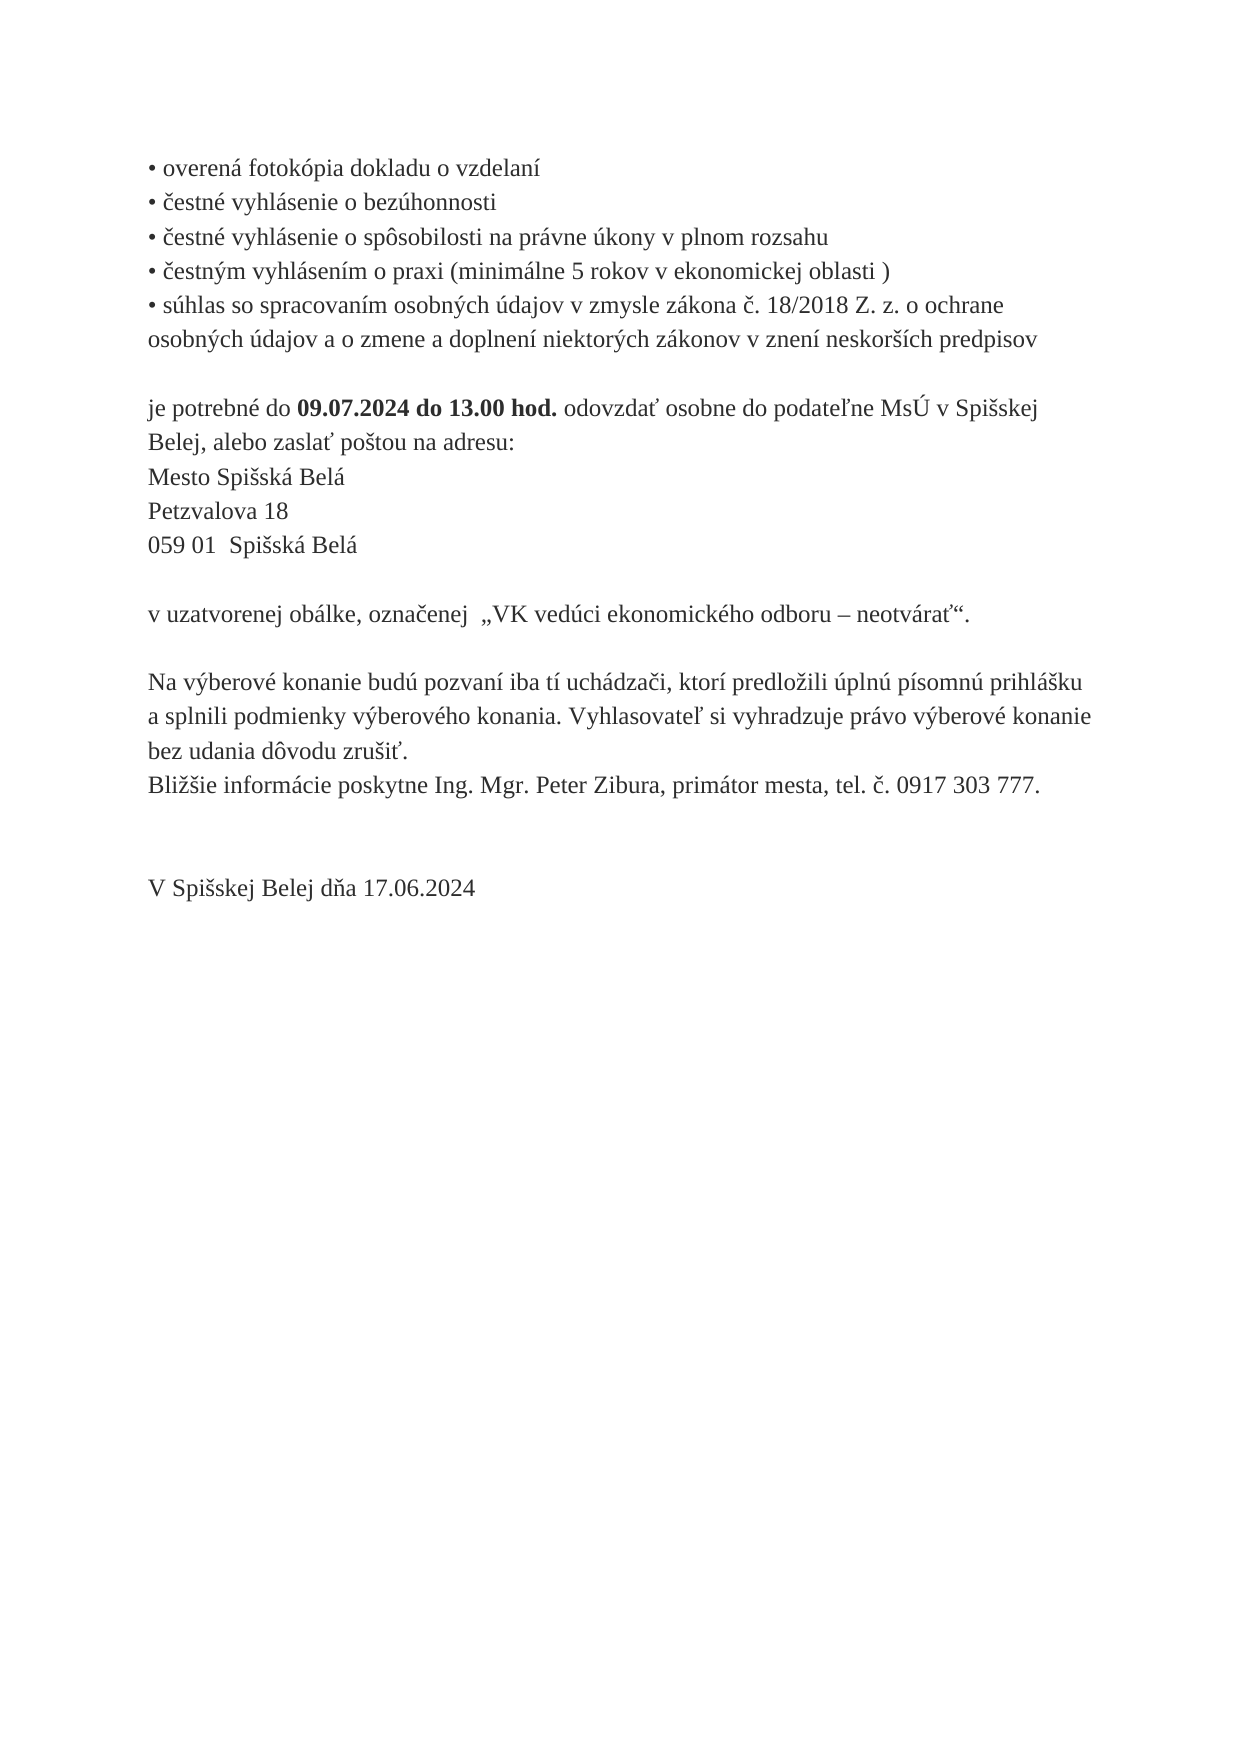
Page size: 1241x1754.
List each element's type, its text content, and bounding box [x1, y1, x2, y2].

text V Spišskej Belej dňa 17.06.2024 [148, 867, 1093, 902]
text Bližšie informácie poskytne Ing. Mgr. Peter Zibura, primátor mesta, tel. č. 0917 303 777. [148, 764, 1093, 799]
text • čestné vyhlásenie o spôsobilosti na právne úkony v plnom rozsahu • čestným vyhlásením o praxi (minimálne 5 rokov v ekonomickej oblasti ) • súhlas so spracovaním osobných údajov v zmysle zákona č. 18/2018 Z. z. o ochrane osobných údajov a o zmene a doplnení niektorých zákonov v znení neskorších predpisov je potrebné do 09.07.2024 do 13.00 hod. odovzdať osobne do podateľne MsÚ v Spišskej Belej, alebo zaslať poštou na adresu: Mesto Spišská Belá Petzvalova 18 059 01 Spišská Belá v uzatvorenej obálke, označenej „VK vedúci ekonomického odboru – neotvárať“. [148, 216, 1093, 627]
text Na výberové konanie budú pozvaní iba tí uchádzači, ktorí predložili úplnú písomnú prihlášku a splnili podmienky výberového konania. Vyhlasovateľ si vyhradzuje právo výberové konanie bez udania dôvodu zrušiť. [148, 627, 1093, 764]
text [148, 148, 1093, 216]
